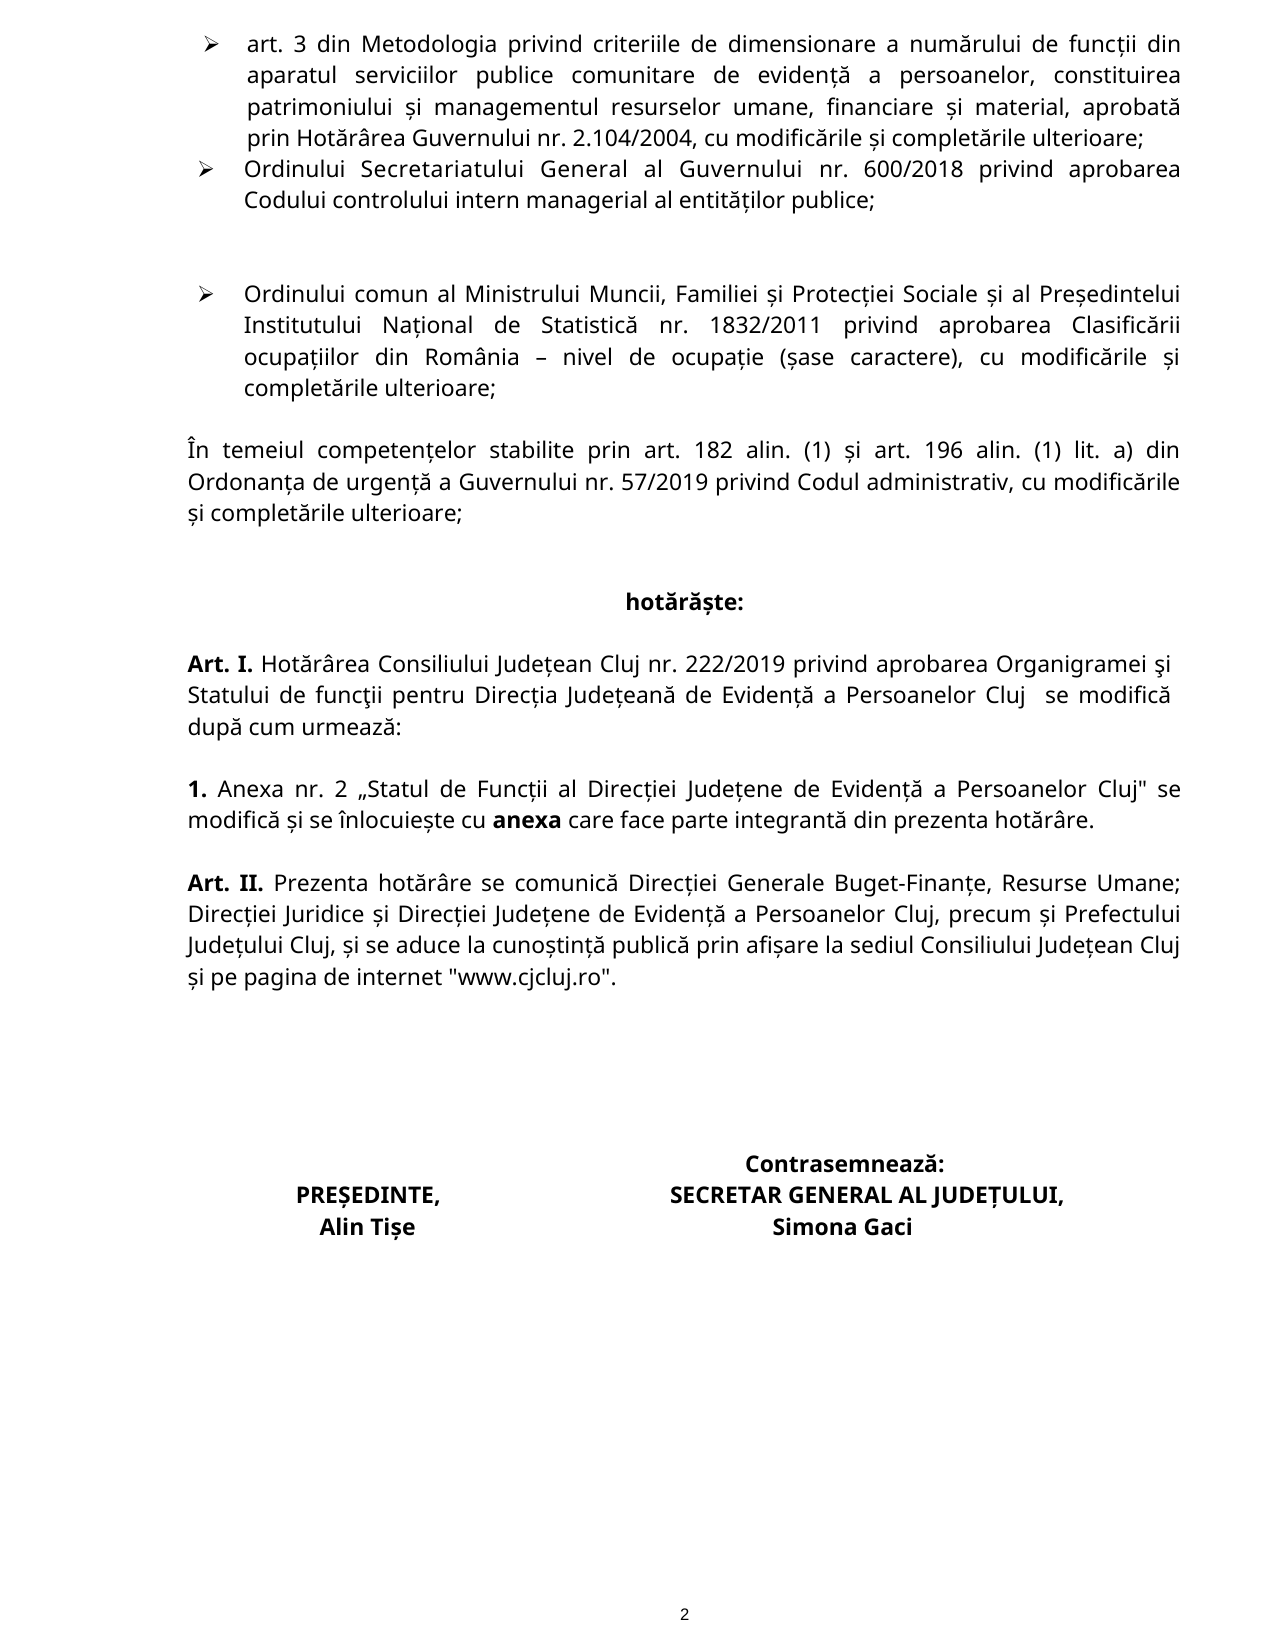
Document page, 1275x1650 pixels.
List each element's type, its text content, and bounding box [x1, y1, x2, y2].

text 1. Anexa nr. 2 „Statul de Funcţii al Direcției Județene de Evidență a Persoanelor Cluj" se modifică și se înlocuieşte cu anexa care face parte integrantă din prezenta hotărâre. [187, 773, 1181, 836]
list Ordinului comun al Ministrului Muncii, Familiei şi Protecţiei Sociale şi al Preşedintelui Institutului Naţional de Statistică nr. 1832/2011 privind aprobarea Clasificării ocupaţiilor din România – nivel de ocupaţie (şase caractere), cu modificările şi completările ulterioare; [197, 278, 1181, 403]
text Alin Tișe Simona Gaci [206, 1211, 1181, 1242]
list art. 3 din Metodologia privind criteriile de dimensionare a numărului de funcții din aparatul serviciilor publice comunitare de evidență a persoanelor, constituirea patrimoniului și managementul resurselor umane, financiare și material, aprobată prin Hotărârea Guvernului nr. 2.104/2004, cu modificările și completările ulterioare; [202, 28, 1181, 153]
text hotărăşte: [187, 586, 1181, 617]
text PREŞEDINTE, SECRETAR GENERAL AL JUDEŢULUI, [206, 1179, 1181, 1211]
list Ordinului Secretariatului General al Guvernului nr. 600/2018 privind aprobarea Codului controlului intern managerial al entităților publice; [197, 153, 1181, 216]
text În temeiul competențelor stabilite prin art. 182 alin. (1) și art. 196 alin. (1) lit. a) din Ordonanța de urgență a Guvernului nr. 57/2019 privind Codul administrativ, cu modificările și completările ulterioare; [187, 434, 1181, 528]
text Contrasemnează: [206, 1148, 1181, 1179]
text Art. I. Hotărârea Consiliului Județean Cluj nr. 222/2019 privind aprobarea Organigramei şi Statului de funcţii pentru Direcția Județeană de Evidență a Persoanelor Cluj se modifică după cum urmează: [187, 648, 1171, 742]
text Art. II. Prezenta hotărâre se comunică Direcției Generale Buget-Finanțe, Resurse Umane; Direcției Juridice și Direcției Județene de Evidență a Persoanelor Cluj, precum şi Prefectului Judeţului Cluj, şi se aduce la cunoştinţă publică prin afişare la sediul Consiliului Judeţean Cluj şi pe pagina de internet "www.cjcluj.ro". [187, 867, 1181, 992]
